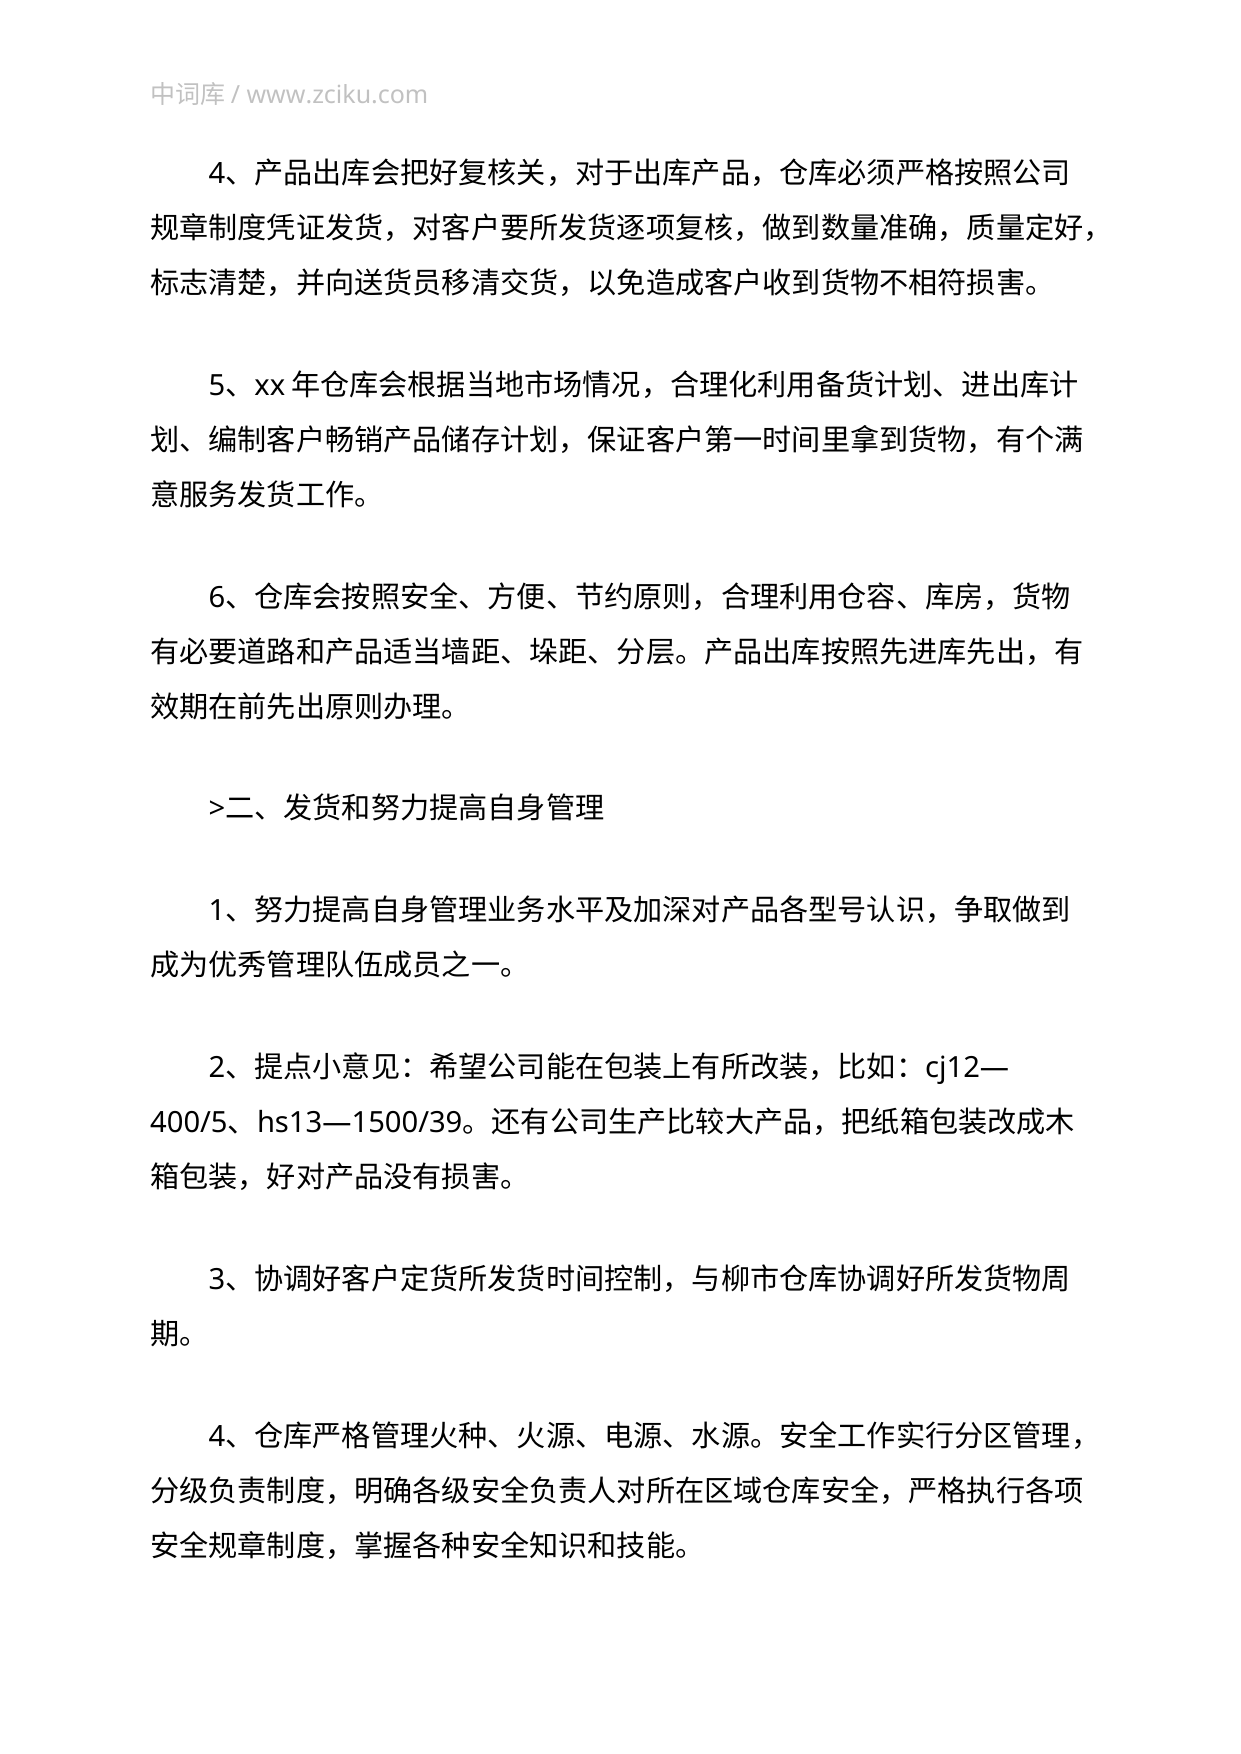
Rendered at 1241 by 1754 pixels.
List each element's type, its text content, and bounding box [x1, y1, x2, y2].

text 4、产品出库会把好复核关，对于出库产品，仓库必须严格按照公司规章制度凭证发货，对客户要所发货逐项复核，做到数量准确，质量定好，标志清楚，并向送货员移清交货，以免造成客户收到货物不相符损害。 [150, 150, 1090, 302]
text 4、仓库严格管理火种、火源、电源、水源。安全工作实行分区管理，分级负责制度，明确各级安全负责人对所在区域仓库安全，严格执行各项安全规章制度，掌握各种安全知识和技能。 [150, 1412, 1090, 1564]
text 3、协调好客户定货所发货时间控制，与柳市仓库协调好所发货物周期。 [150, 1256, 1090, 1353]
text 2、提点小意见：希望公司能在包装上有所改装，比如：cj12—400/5、hs13—1500/39。还有公司生产比较大产品，把纸箱包装改成木箱包装，好对产品没有损害。 [150, 1044, 1090, 1196]
text 1、努力提高自身管理业务水平及加深对产品各型号认识，争取做到成为优秀管理队伍成员之一。 [150, 887, 1090, 984]
text 5、xx年仓库会根据当地市场情况，合理化利用备货计划、进出库计划、编制客户畅销产品储存计划，保证客户第一时间里拿到货物，有个满意服务发货工作。 [150, 362, 1090, 514]
text 6、仓库会按照安全、方便、节约原则，合理利用仓容、库房，货物有必要道路和产品适当墙距、垛距、分层。产品出库按照先进库先出，有效期在前先出原则办理。 [150, 573, 1090, 726]
text >二、发货和努力提高自身管理 [150, 785, 1090, 827]
